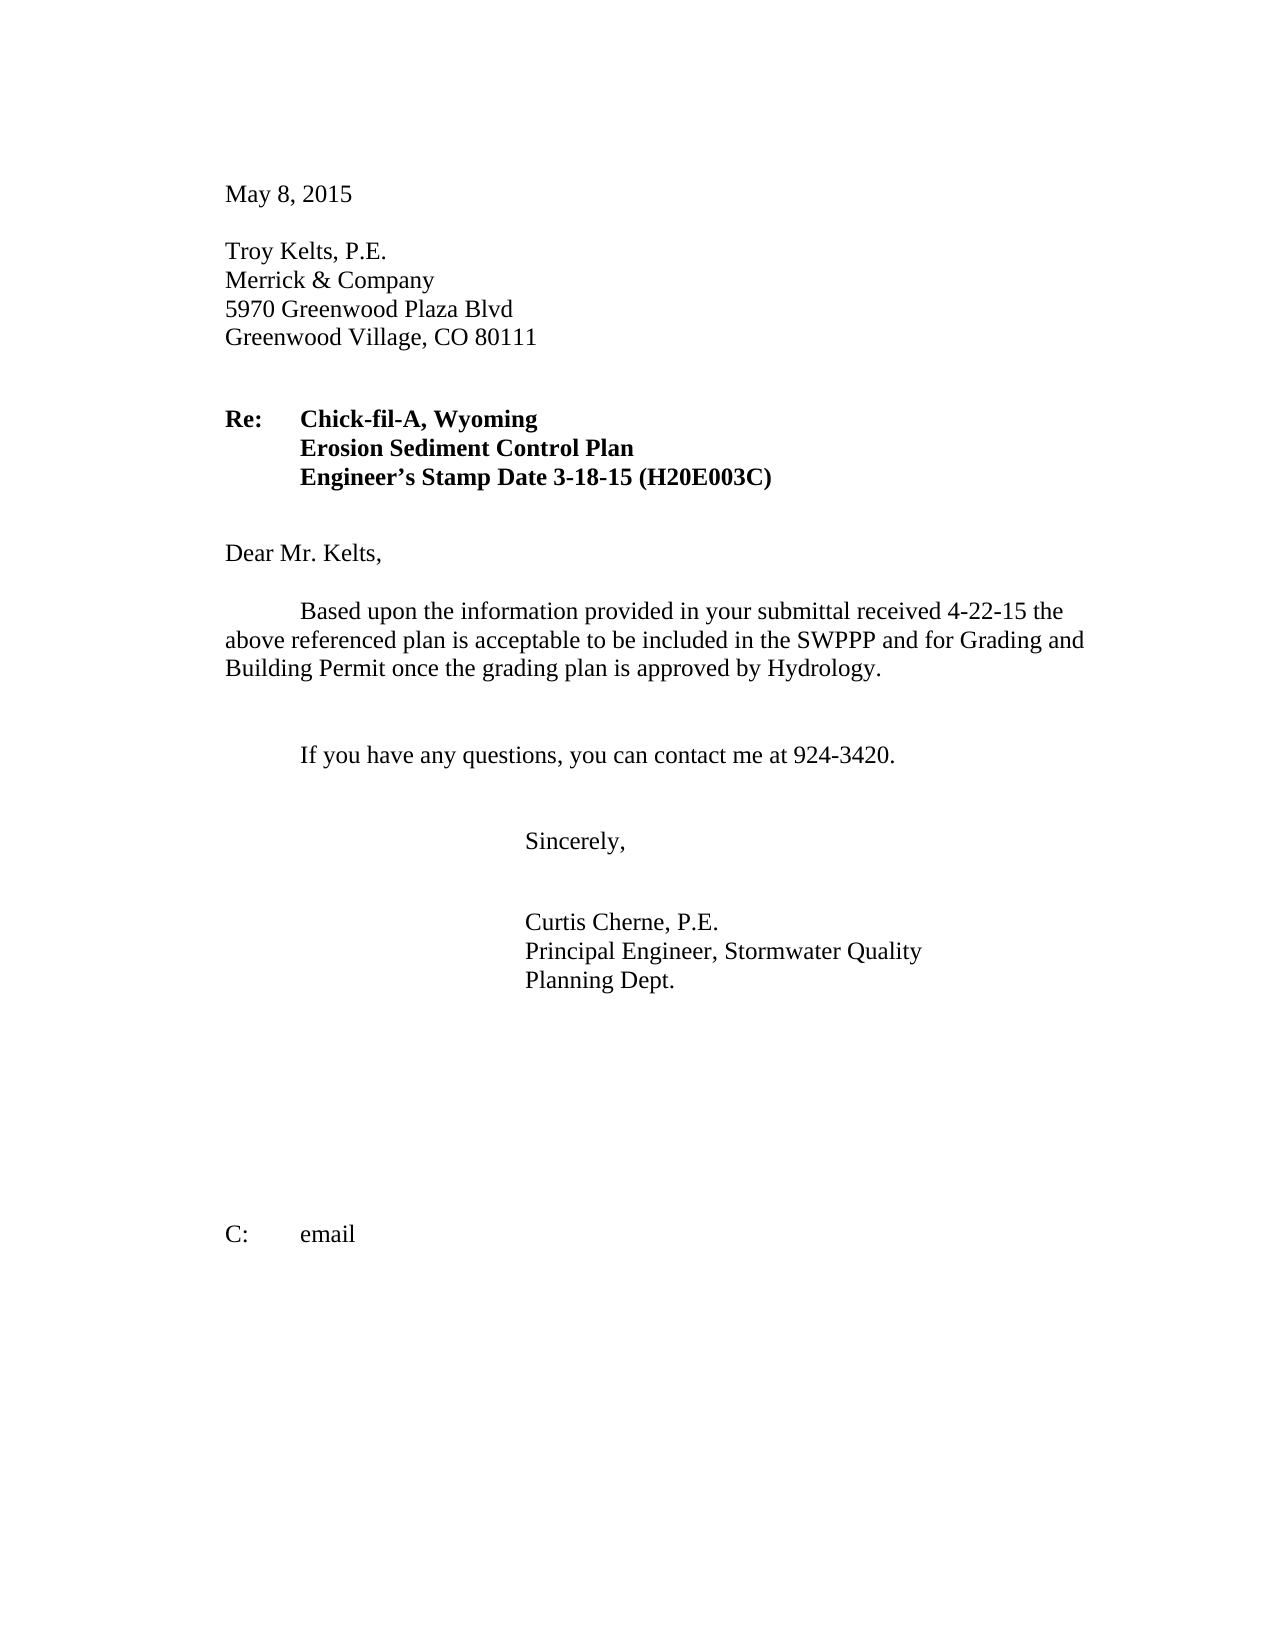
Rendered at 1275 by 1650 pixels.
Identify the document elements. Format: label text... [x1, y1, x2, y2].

text 5970 Greenwood Plaza Blvd [225, 294, 1125, 322]
text Erosion Sediment Control Plan [225, 433, 1125, 462]
text Based upon the information provided in your submittal received 4-22-15 the above referenced plan is acceptable to be included in the SWPPP and for Grading and Building Permit once the grading plan is approved by Hydrology. [225, 596, 1125, 682]
text Engineer’s Stamp Date 3-18-15 (H20E003C) [225, 462, 1125, 490]
text C: email [225, 1219, 1125, 1248]
text May 8, 2015 [225, 179, 1125, 207]
text Dear Mr. Kelts, [225, 538, 1125, 567]
text Curtis Cherne, P.E. [225, 907, 1125, 936]
text Merrick & Company [225, 265, 1125, 294]
text Troy Kelts, P.E. [225, 236, 1125, 265]
text Sincerely, [225, 826, 1125, 855]
text Greenwood Village, CO 80111 [225, 322, 1125, 351]
text Re: Chick-fil-A, Wyoming [225, 404, 1125, 433]
text Planning Dept. [450, 965, 1125, 994]
text If you have any questions, you can contact me at 924-3420. [225, 740, 1125, 768]
text Principal Engineer, Stormwater Quality [225, 936, 1125, 965]
